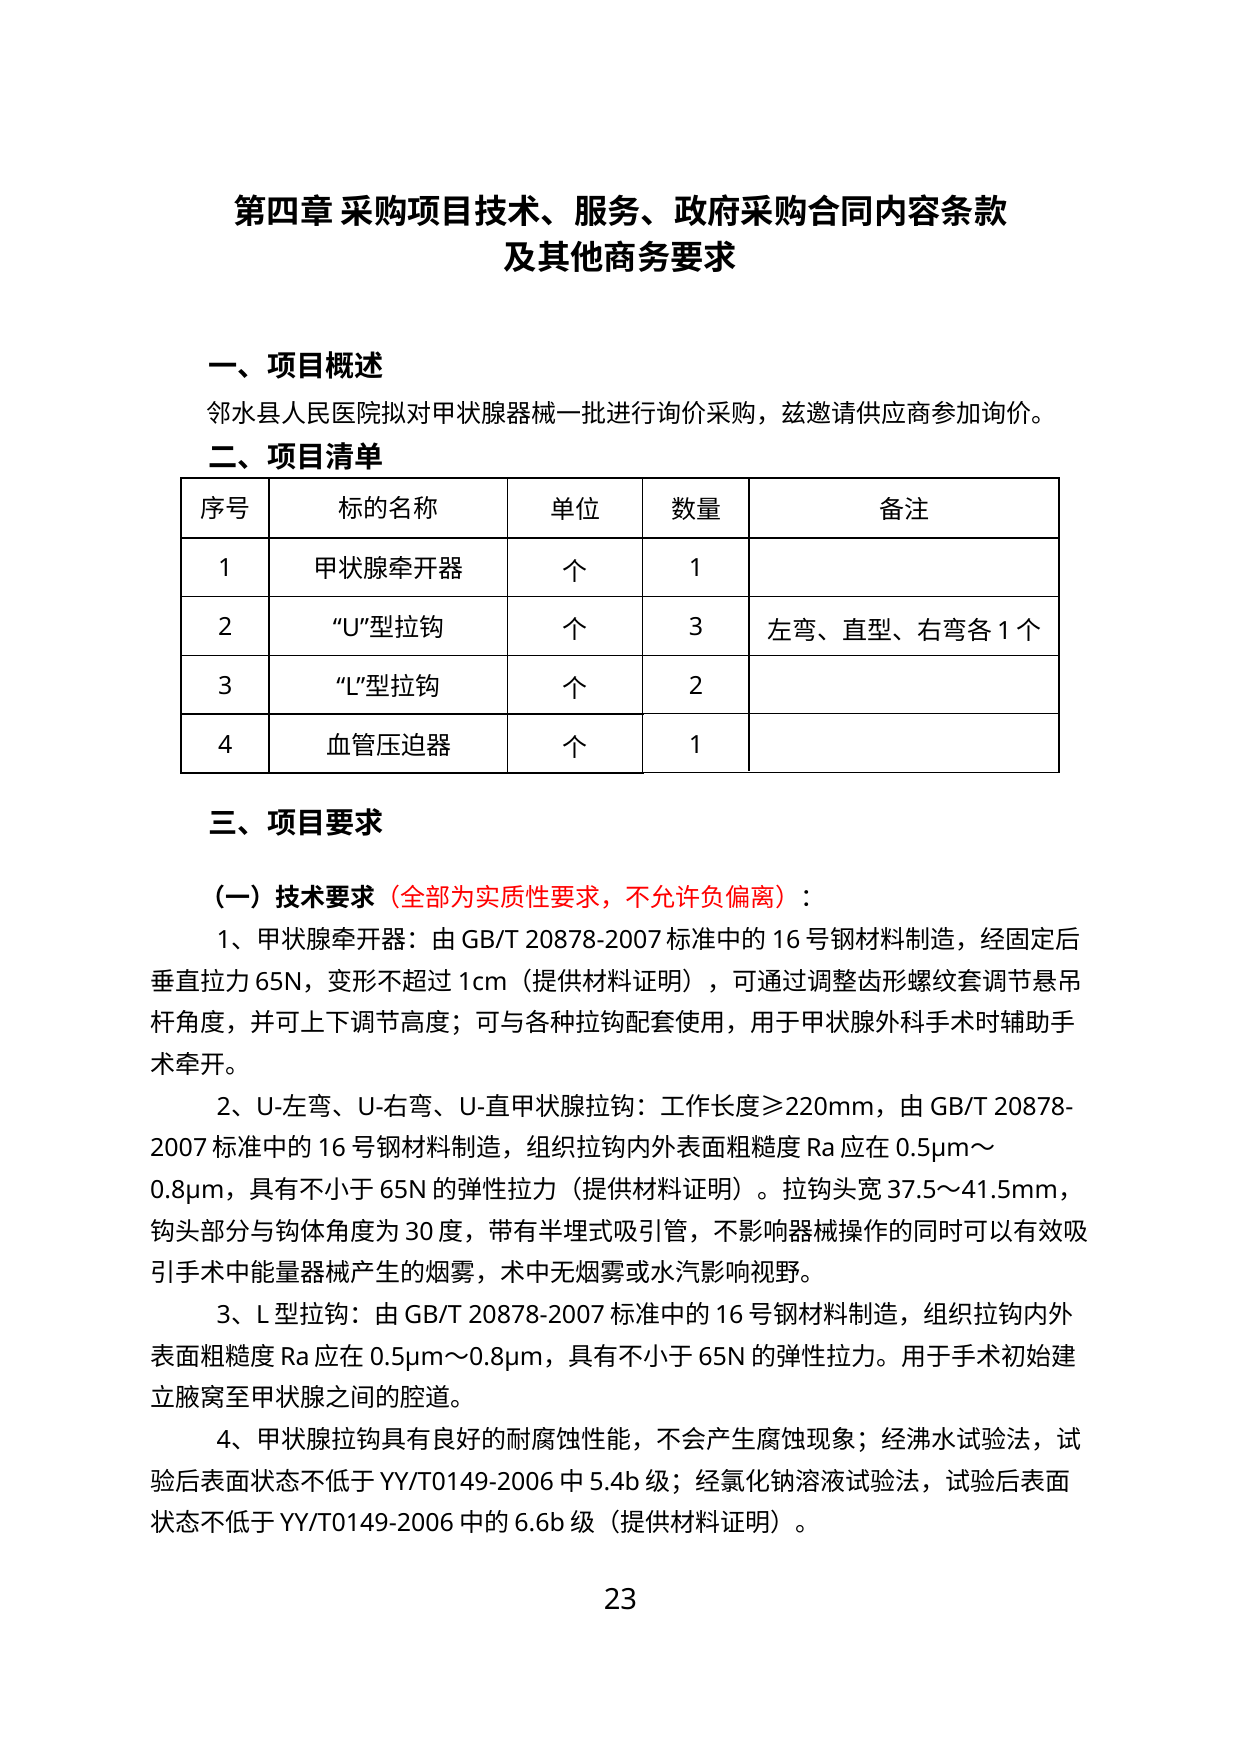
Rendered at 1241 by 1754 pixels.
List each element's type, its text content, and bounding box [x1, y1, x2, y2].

table_header 序号 [182, 479, 268, 537]
table_cell [750, 539, 1058, 596]
table_cell 1 [182, 539, 268, 596]
table_cell 2 [643, 656, 748, 713]
table_cell 3 [643, 597, 748, 654]
text 2、U-左弯、U-右弯、U-直甲状腺拉钩：工作长度≥220mm，由GB/T 20878-2007标准中的16号钢材料制造，组织拉钩内外表面粗糙度Ra应在0.5μm～0.8μm，具有不小于65N的弹性拉力（提供材料证明）。拉钩头宽37.5～41.5mm，钩头部分与钩体角度为30度，带有半埋式吸引管，不影响器械操作的同时可以有效吸引手术中能量器械产生的烟雾，术中无烟雾或水汽影响视野。 [150, 1082, 1090, 1290]
text （一）技术要求（全部为实质性要求，不允许负偏离）： [150, 869, 1090, 915]
table_cell 个 [508, 597, 642, 654]
table_cell 个 [508, 715, 642, 772]
table_cell [750, 656, 1058, 713]
text 3、L型拉钩：由GB/T 20878-2007标准中的16号钢材料制造，组织拉钩内外表面粗糙度Ra应在0.5μm～0.8μm，具有不小于65N的弹性拉力。用于手术初始建立腋窝至甲状腺之间的腔道。 [150, 1290, 1090, 1415]
table_header 数量 [643, 479, 748, 537]
table_cell 1 [643, 539, 748, 596]
list 二、项目清单 [150, 431, 1090, 477]
table_cell 3 [182, 656, 268, 713]
list 邻水县人民医院拟对甲状腺器械一批进行询价采购，兹邀请供应商参加询价。 [150, 385, 1090, 431]
text 1、甲状腺牵开器：由GB/T 20878-2007标准中的16号钢材料制造，经固定后垂直拉力65N，变形不超过1cm（提供材料证明），可通过调整齿形螺纹套调节悬吊杆角度，并可上下调节高度；可与各种拉钩配套使用，用于甲状腺外科手术时辅助手术牵开。 [150, 915, 1090, 1082]
table_cell 个 [508, 656, 642, 713]
text 一、项目概述 [150, 339, 1090, 385]
table_header 备注 [750, 479, 1058, 537]
list 采购项目技术、服务、政府采购合同内容条款 [150, 187, 1090, 233]
table_header 标的名称 [270, 479, 507, 537]
table_cell 血管压迫器 [270, 715, 507, 772]
subtitle 三、项目要求 [150, 801, 1090, 842]
table_cell “U”型拉钩 [270, 597, 507, 654]
table_header 单位 [508, 479, 642, 537]
table_cell [749, 714, 1058, 772]
table_cell “L”型拉钩 [270, 656, 507, 713]
table_cell 4 [182, 715, 268, 772]
table_cell 甲状腺牵开器 [270, 539, 507, 596]
table_cell 左弯、直型、右弯各1个 [750, 597, 1058, 654]
text 4、甲状腺拉钩具有良好的耐腐蚀性能，不会产生腐蚀现象；经沸水试验法，试验后表面状态不低于YY/T0149-2006中5.4b级；经氯化钠溶液试验法，试验后表面状态不低于YY/T0149-2006中的6.6b级（提供材料证明）。 [150, 1415, 1090, 1540]
table_cell 1 [643, 714, 749, 772]
table_cell 2 [182, 597, 268, 654]
table_cell 个 [508, 539, 642, 596]
list 及其他商务要求 [150, 233, 1090, 279]
